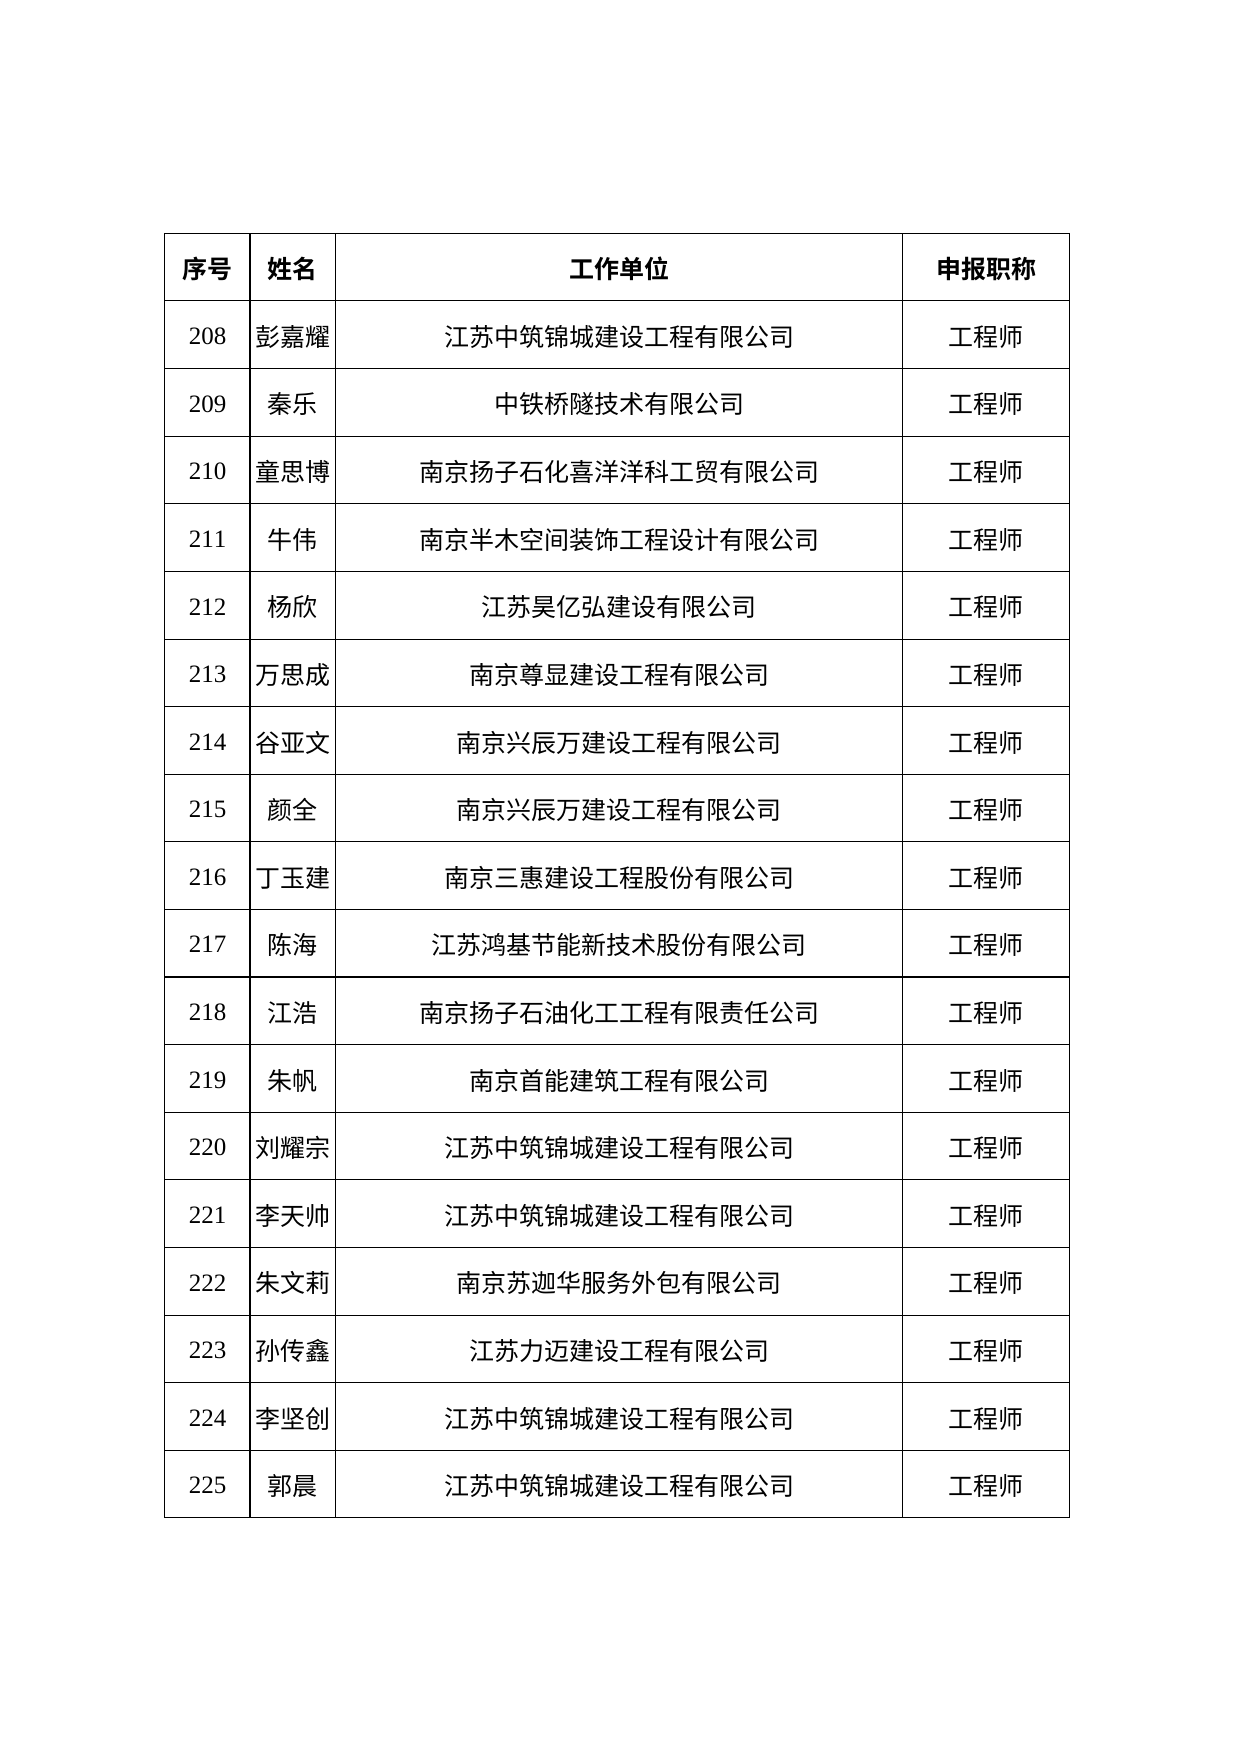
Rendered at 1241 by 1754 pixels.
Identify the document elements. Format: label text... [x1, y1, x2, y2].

table_cell 南京扬子石化喜洋洋科工贸有限公司 [336, 437, 902, 503]
table_cell 工程师 [903, 504, 1069, 571]
table_cell 秦乐 [251, 369, 335, 436]
table_cell 220 [165, 1113, 249, 1179]
table_cell 万思成 [251, 640, 335, 706]
table_cell 南京兴辰万建设工程有限公司 [336, 775, 902, 841]
table_cell 谷亚文 [251, 707, 335, 774]
table_cell 工程师 [903, 1248, 1069, 1314]
table_cell 工程师 [903, 572, 1069, 638]
table_cell 217 [165, 910, 249, 976]
table_cell 南京三惠建设工程股份有限公司 [336, 842, 902, 909]
table_cell 南京扬子石油化工工程有限责任公司 [336, 978, 902, 1044]
table_cell 江苏中筑锦城建设工程有限公司 [336, 1451, 902, 1517]
table_cell 213 [165, 640, 249, 706]
table_cell 江浩 [251, 978, 335, 1044]
table_cell 214 [165, 707, 249, 774]
table_cell 孙传鑫 [251, 1316, 335, 1382]
table_cell 彭嘉耀 [251, 301, 335, 368]
table_cell 童思博 [251, 437, 335, 503]
table_cell 工程师 [903, 1316, 1069, 1382]
table_cell 中铁桥隧技术有限公司 [336, 369, 902, 436]
table_cell 工程师 [903, 1180, 1069, 1247]
table_header 工作单位 [336, 234, 902, 300]
table_cell 江苏中筑锦城建设工程有限公司 [336, 301, 902, 368]
table_cell 江苏力迈建设工程有限公司 [336, 1316, 902, 1382]
table_cell 工程师 [903, 842, 1069, 909]
table_cell 212 [165, 572, 249, 638]
table_cell 江苏中筑锦城建设工程有限公司 [336, 1113, 902, 1179]
table_header 序号 [165, 234, 249, 300]
table_cell 江苏昊亿弘建设有限公司 [336, 572, 902, 638]
table_cell 208 [165, 301, 249, 368]
table_cell 南京尊显建设工程有限公司 [336, 640, 902, 706]
table_cell 刘耀宗 [251, 1113, 335, 1179]
table_cell 工程师 [903, 1045, 1069, 1112]
table_cell 工程师 [903, 301, 1069, 368]
table_cell 210 [165, 437, 249, 503]
table_cell 216 [165, 842, 249, 909]
table_cell 工程师 [903, 1383, 1069, 1450]
table_cell 朱帆 [251, 1045, 335, 1112]
table_cell 209 [165, 369, 249, 436]
table_cell 南京首能建筑工程有限公司 [336, 1045, 902, 1112]
table_cell 陈海 [251, 910, 335, 976]
table_cell 工程师 [903, 775, 1069, 841]
table_cell 牛伟 [251, 504, 335, 571]
table_cell 224 [165, 1383, 249, 1450]
table_cell 225 [165, 1451, 249, 1517]
table_header 姓名 [251, 234, 335, 300]
table_cell 215 [165, 775, 249, 841]
table_cell 杨欣 [251, 572, 335, 638]
table_cell 工程师 [903, 1451, 1069, 1517]
table_cell 工程师 [903, 640, 1069, 706]
table_cell 南京苏迦华服务外包有限公司 [336, 1248, 902, 1314]
table_cell 工程师 [903, 707, 1069, 774]
table_cell 南京兴辰万建设工程有限公司 [336, 707, 902, 774]
table_cell 朱文莉 [251, 1248, 335, 1314]
table_cell 工程师 [903, 1113, 1069, 1179]
table_cell 221 [165, 1180, 249, 1247]
table_cell 江苏中筑锦城建设工程有限公司 [336, 1180, 902, 1247]
table_cell 郭晨 [251, 1451, 335, 1517]
table_cell 江苏鸿基节能新技术股份有限公司 [336, 910, 902, 976]
table_cell 219 [165, 1045, 249, 1112]
table_cell 江苏中筑锦城建设工程有限公司 [336, 1383, 902, 1450]
table_cell 工程师 [903, 369, 1069, 436]
table_cell 222 [165, 1248, 249, 1314]
table_cell 李坚创 [251, 1383, 335, 1450]
table_cell 颜全 [251, 775, 335, 841]
table_cell 工程师 [903, 437, 1069, 503]
table_cell 工程师 [903, 910, 1069, 976]
table_cell 南京半木空间装饰工程设计有限公司 [336, 504, 902, 571]
table_cell 223 [165, 1316, 249, 1382]
table_cell 李天帅 [251, 1180, 335, 1247]
table_cell 工程师 [903, 978, 1069, 1044]
table_cell 丁玉建 [251, 842, 335, 909]
table_cell 211 [165, 504, 249, 571]
table_cell 218 [165, 978, 249, 1044]
table_header 申报职称 [903, 234, 1069, 300]
